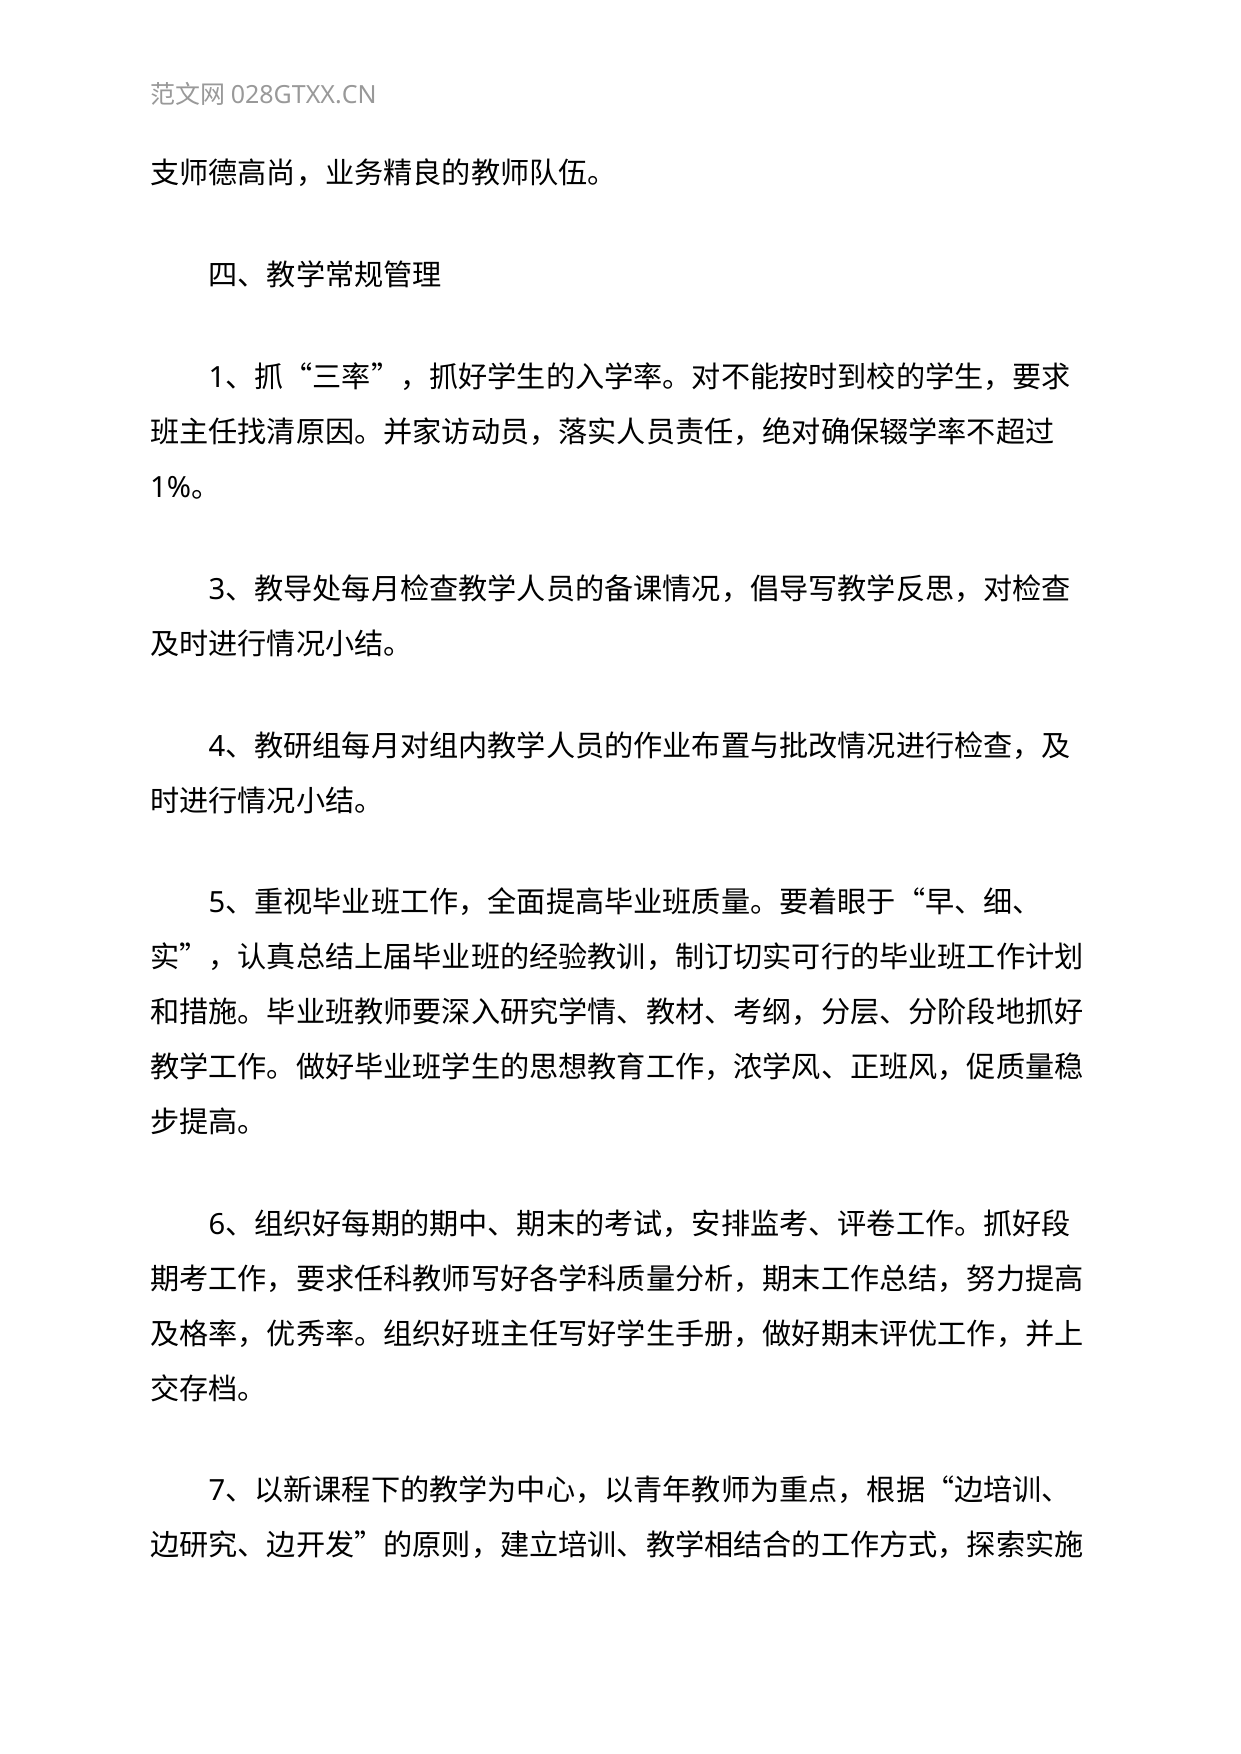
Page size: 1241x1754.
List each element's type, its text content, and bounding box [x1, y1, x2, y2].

text 3、教导处每月检查教学人员的备课情况，倡导写教学反思，对检查及时进行情况小结。 [150, 565, 1090, 663]
text 四、教学常规管理 [150, 252, 1090, 294]
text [150, 150, 1090, 192]
text 6、组织好每期的期中、期末的考试，安排监考、评卷工作。抓好段期考工作，要求任科教师写好各学科质量分析，期末工作总结，努力提高及格率，优秀率。组织好班主任写好学生手册，做好期末评优工作，并上交存档。 [150, 1200, 1090, 1407]
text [150, 1467, 1090, 1564]
text 1、抓“三率”，抓好学生的入学率。对不能按时到校的学生，要求班主任找清原因。并家访动员，落实人员责任，绝对确保辍学率不超过1%。 [150, 353, 1090, 506]
text 5、重视毕业班工作，全面提高毕业班质量。要着眼于“早、细、实”，认真总结上届毕业班的经验教训，制订切实可行的毕业班工作计划和措施。毕业班教师要深入研究学情、教材、考纲，分层、分阶段地抓好教学工作。做好毕业班学生的思想教育工作，浓学风、正班风，促质量稳步提高。 [150, 879, 1090, 1141]
text 4、教研组每月对组内教学人员的作业布置与批改情况进行检查，及时进行情况小结。 [150, 722, 1090, 819]
